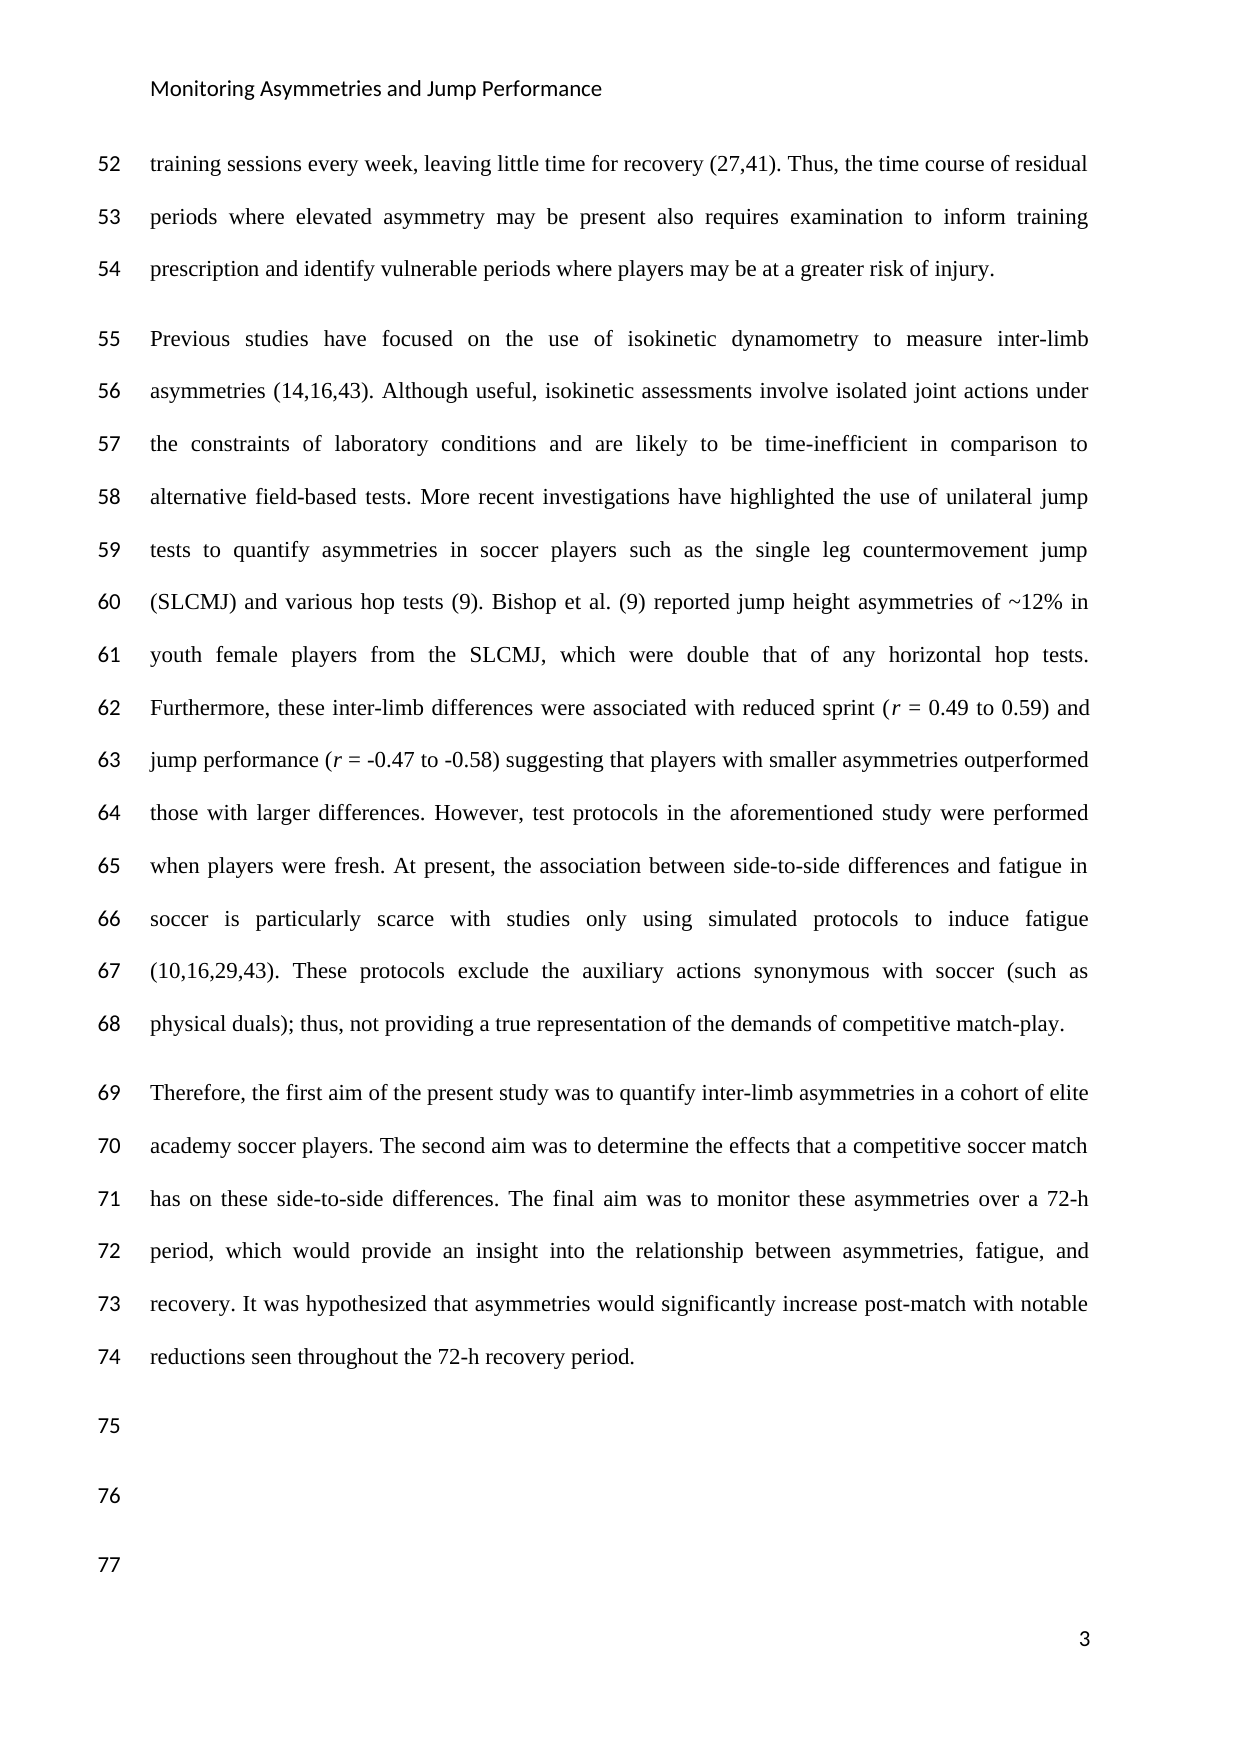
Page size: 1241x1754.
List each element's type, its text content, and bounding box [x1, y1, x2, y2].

text Therefore, the first aim of the present study was to quantify inter-limb asymmetries in a cohort of elite academy soccer players. The second aim was to determine the effects that a competitive soccer match has on these side-to-side differences. The final aim was to monitor these asymmetries over a 72-h period, which would provide an insight into the relationship between asymmetries, fatigue, and recovery. It was hypothesized that asymmetries would significantly increase post-match with notable reductions seen throughout the 72-h recovery period. [150, 1079, 1090, 1369]
text Previous studies have focused on the use of isokinetic dynamometry to measure inter-limb asymmetries (14,16,43). Although useful, isokinetic assessments involve isolated joint actions under the constraints of laboratory conditions and are likely to be time-inefficient in comparison to alternative field-based tests. More recent investigations have highlighted the use of unilateral jump tests to quantify asymmetries in soccer players such as the single leg countermovement jump (SLCMJ) and various hop tests (9). Bishop et al. (9) reported jump height asymmetries of ~12% in youth female players from the SLCMJ, which were double that of any horizontal hop tests. Furthermore, these inter-limb differences were associated with reduced sprint (r = 0.49 to 0.59) and jump performance (r = -0.47 to -0.58) suggesting that players with smaller asymmetries outperformed those with larger differences. However, test protocols in the aforementioned study were performed when players were fresh. At present, the association between side-to-side differences and fatigue in soccer is particularly scarce with studies only using simulated protocols to induce fatigue (10,16,29,43). These protocols exclude the auxiliary actions synonymous with soccer (such as physical duals); thus, not providing a true representation of the demands of competitive match-play. [150, 325, 1090, 1036]
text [150, 150, 1090, 282]
